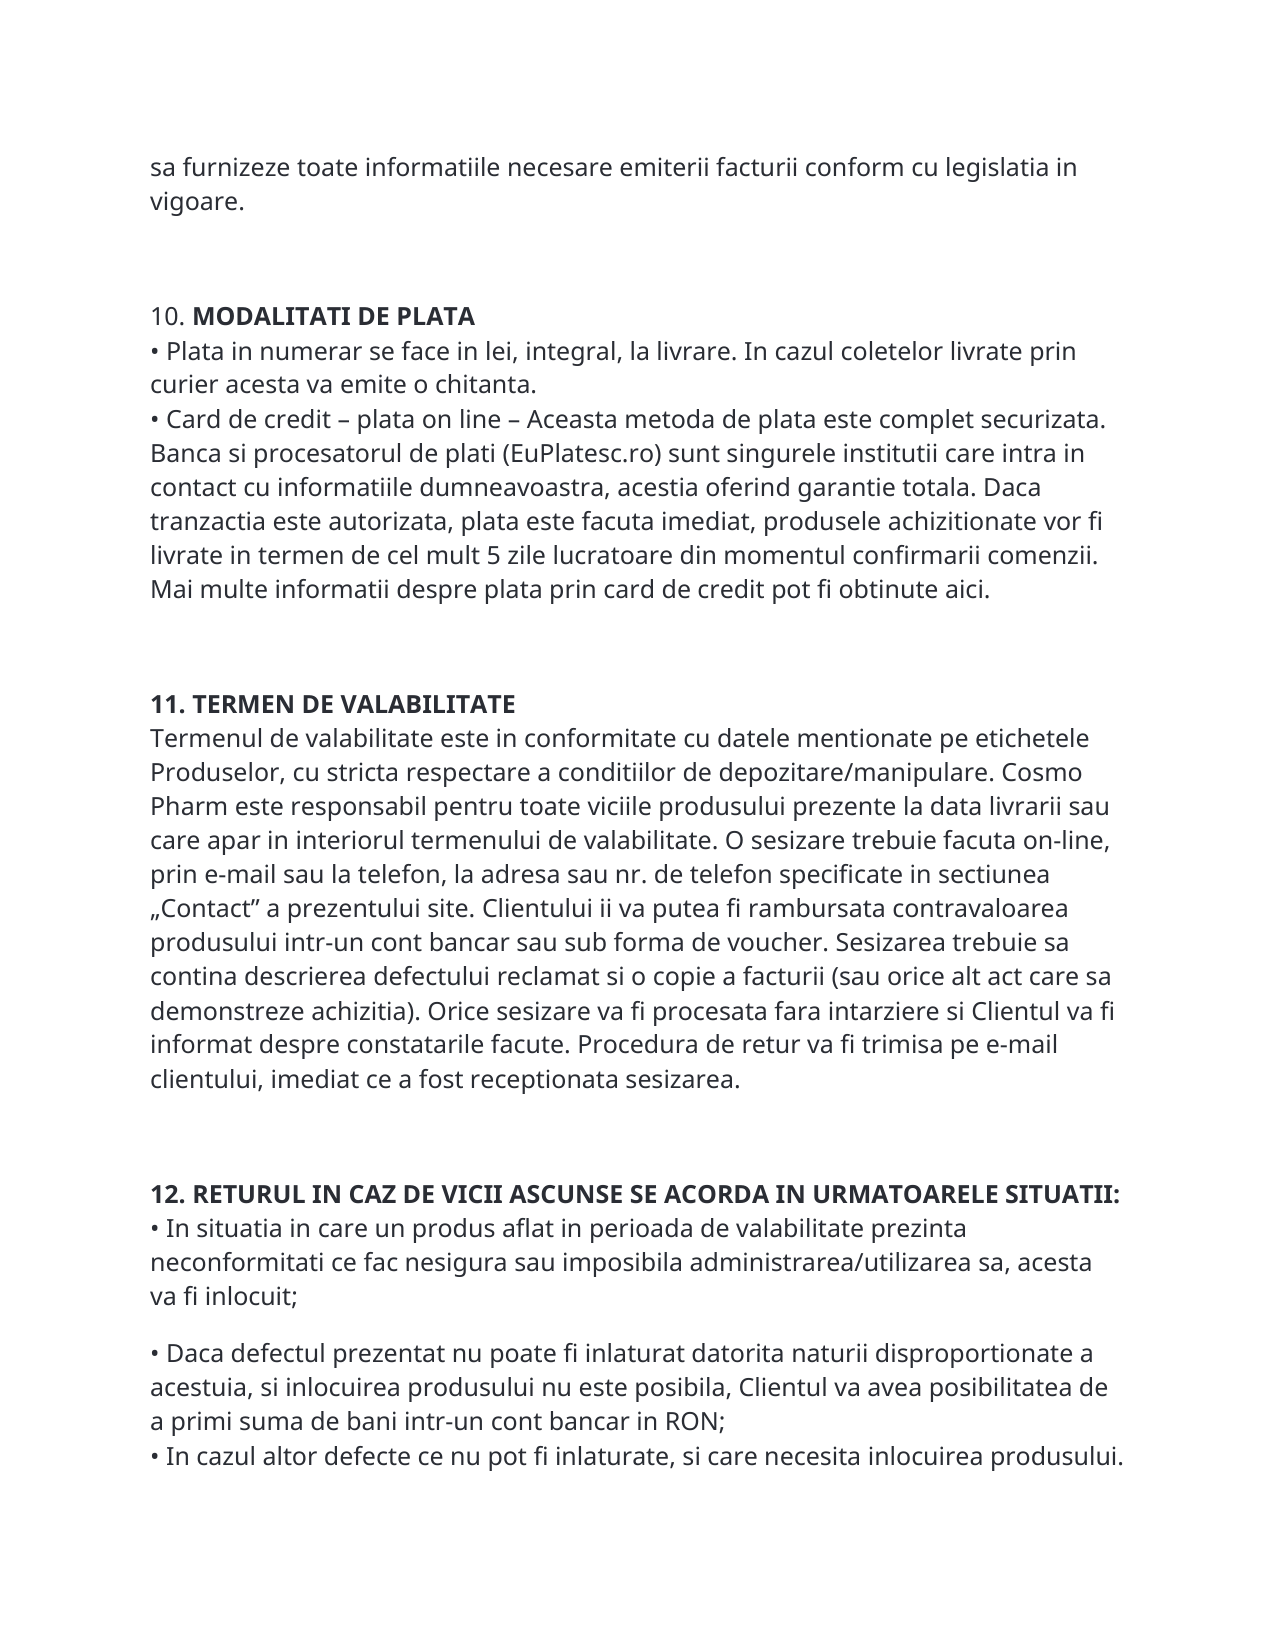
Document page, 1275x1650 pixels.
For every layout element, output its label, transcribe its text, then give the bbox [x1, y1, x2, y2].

text 12. RETURUL IN CAZ DE VICII ASCUNSE SE ACORDA IN URMATOARELE SITUATII: [150, 1176, 1125, 1210]
text • Plata in numerar se face in lei, integral, la livrare. In cazul coletelor livrate prin curier acesta va emite o chitanta. • Card de credit – plata on line – Aceasta metoda de plata este complet securizata. Banca si procesatorul de plati (EuPlatesc.ro) sunt singurele institutii care intra in contact cu informatiile dumneavoastra, acestia oferind garantie totala. Daca tranzactia este autorizata, plata este facuta imediat, produsele achizitionate vor fi livrate in termen de cel mult 5 zile lucratoare din momentul confirmarii comenzii. Mai multe informatii despre plata prin card de credit pot fi obtinute aici. [150, 333, 1125, 606]
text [150, 150, 1125, 218]
text Termenul de valabilitate este in conformitate cu datele mentionate pe etichetele Produselor, cu stricta respectare a conditiilor de depozitare/manipulare. Cosmo Pharm este responsabil pentru toate viciile produsului prezente la data livrarii sau care apar in interiorul termenului de valabilitate. O sesizare trebuie facuta on-line, prin e-mail sau la telefon, la adresa sau nr. de telefon specificate in sectiunea „Contact” a prezentului site. Clientului ii va putea fi rambursata contravaloarea produsului intr-un cont bancar sau sub forma de voucher. Sesizarea trebuie sa contina descrierea defectului reclamat si o copie a facturii (sau orice alt act care sa demonstreze achizitia). Orice sesizare va fi procesata fara intarziere si Clientul va fi informat despre constatarile facute. Procedura de retur va fi trimisa pe e-mail clientului, imediat ce a fost receptionata sesizarea. [150, 721, 1125, 1095]
text • In situatia in care un produs aflat in perioada de valabilitate prezinta neconformitati ce fac nesigura sau imposibila administrarea/utilizarea sa, acesta va fi inlocuit; [150, 1210, 1125, 1312]
text 10. MODALITATI DE PLATA [150, 299, 1125, 333]
text 11. TERMEN DE VALABILITATE [150, 687, 1125, 721]
text • Daca defectul prezentat nu poate fi inlaturat datorita naturii disproportionate a acestuia, si inlocuirea produsului nu este posibila, Clientul va avea posibilitatea de a primi suma de bani intr-un cont bancar in RON; • In cazul altor defecte ce nu pot fi inlaturate, si care necesita inlocuirea produsului. [150, 1336, 1125, 1472]
